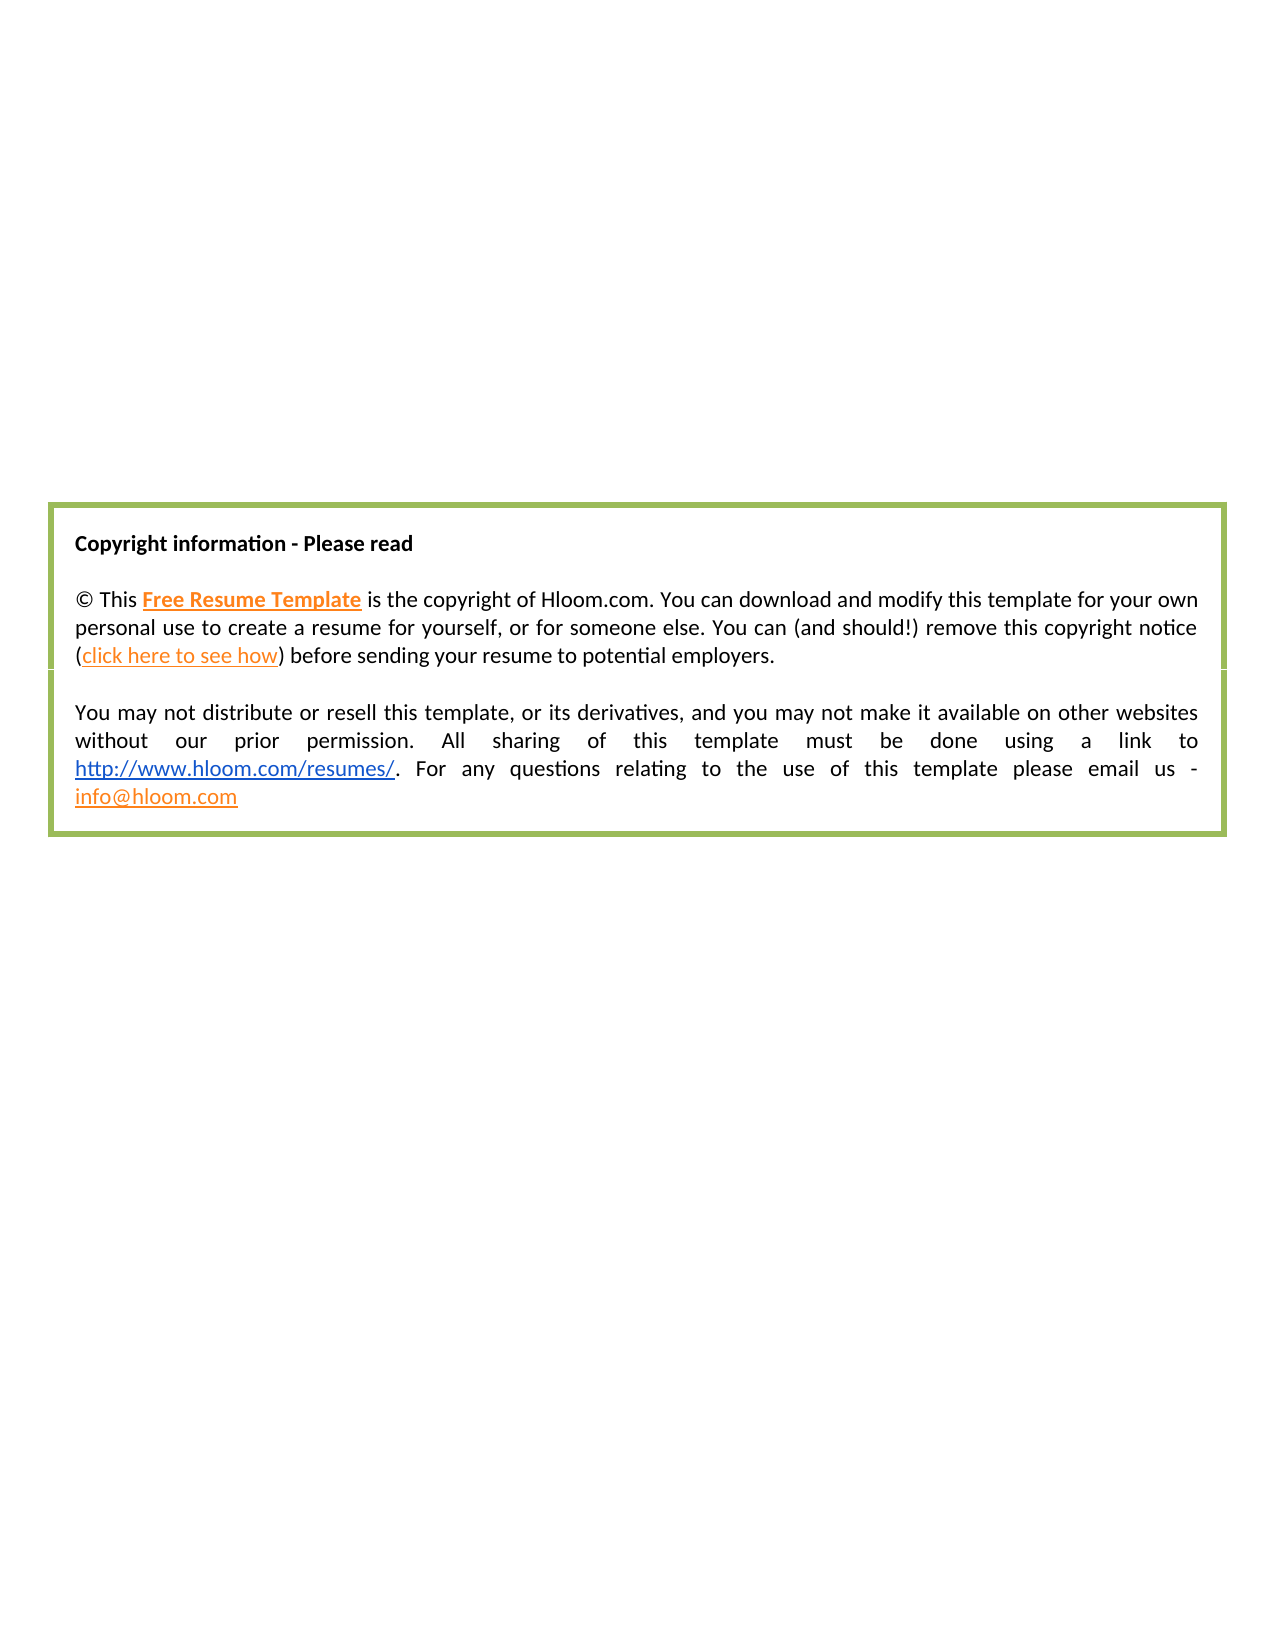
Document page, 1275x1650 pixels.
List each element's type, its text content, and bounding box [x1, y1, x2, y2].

text © This Free Resume Template is the copyright of Hloom.com. You can download and modify this template for your own personal use to create a resume for yourself, or for someone else. You can (and should!) remove this copyright notice (click here to see how) before sending your resume to potential employers. [75, 585, 1200, 669]
text You may not distribute or resell this template, or its derivatives, and you may not make it available on other websites without our prior permission. All sharing of this template must be done using a link to http://www.hloom.com/resumes/. For any questions relating to the use of this template please email us - info@hloom.com [54, 698, 1221, 831]
text Copyright information - Please read [54, 508, 1221, 557]
